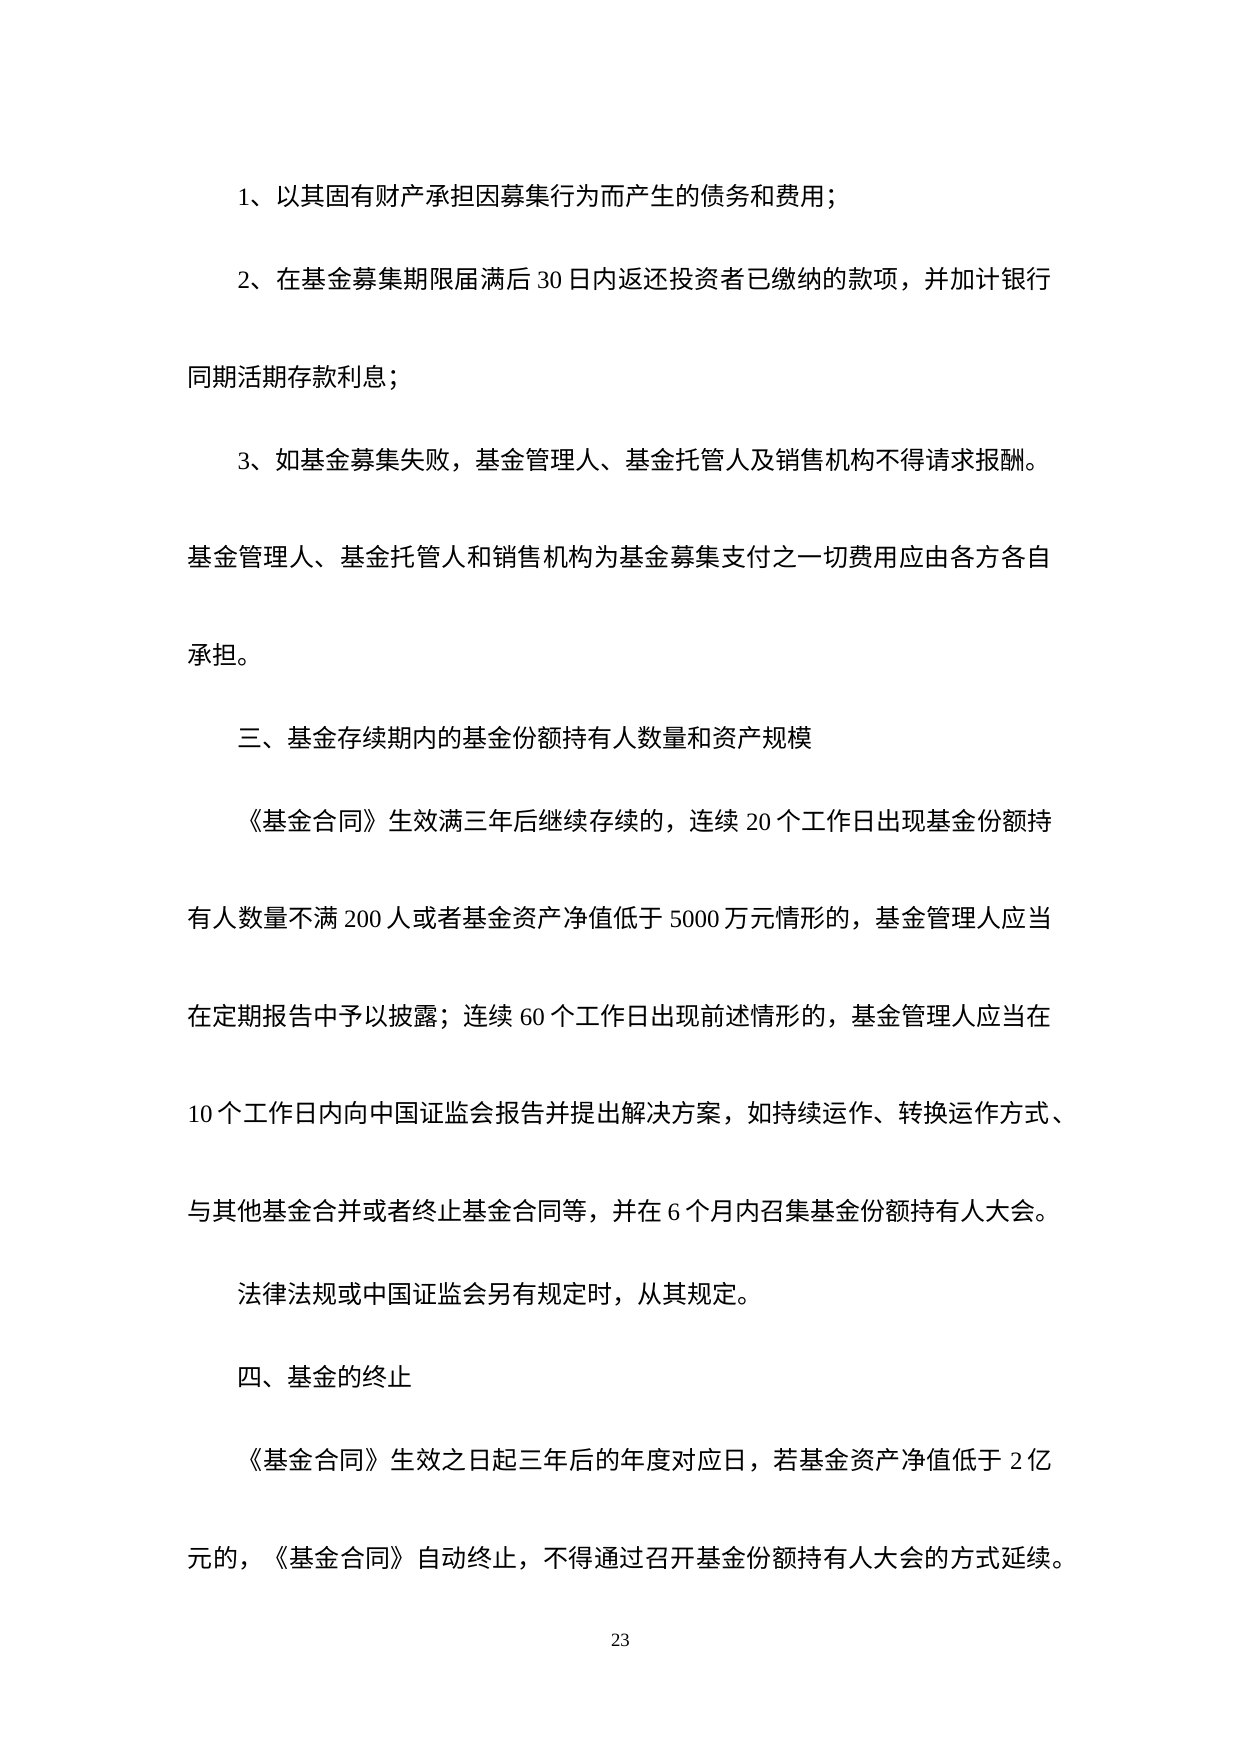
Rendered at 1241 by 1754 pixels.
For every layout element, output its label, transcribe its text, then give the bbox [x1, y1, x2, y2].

text 法律法规或中国证监会另有规定时，从其规定。 [187, 1260, 1053, 1325]
text 四、基金的终止 [187, 1343, 1053, 1408]
text 1、以其固有财产承担因募集行为而产生的债务和费用； [187, 162, 1053, 227]
text 3、如基金募集失败，基金管理人、基金托管人及销售机构不得请求报酬。基金管理人、基金托管人和销售机构为基金募集支付之一切费用应由各方各自承担。 [187, 426, 1053, 686]
text 《基金合同》生效满三年后继续存续的，连续20个工作日出现基金份额持有人数量不满200人或者基金资产净值低于5000万元情形的，基金管理人应当在定期报告中予以披露；连续60个工作日出现前述情形的，基金管理人应当在10个工作日内向中国证监会报告并提出解决方案，如持续运作、转换运作方式、与其他基金合并或者终止基金合同等，并在6个月内召集基金份额持有人大会。 [187, 787, 1053, 1242]
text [187, 1426, 1053, 1589]
text 2、在基金募集期限届满后30日内返还投资者已缴纳的款项，并加计银行同期活期存款利息； [187, 245, 1053, 408]
text 三、基金存续期内的基金份额持有人数量和资产规模 [187, 704, 1053, 769]
